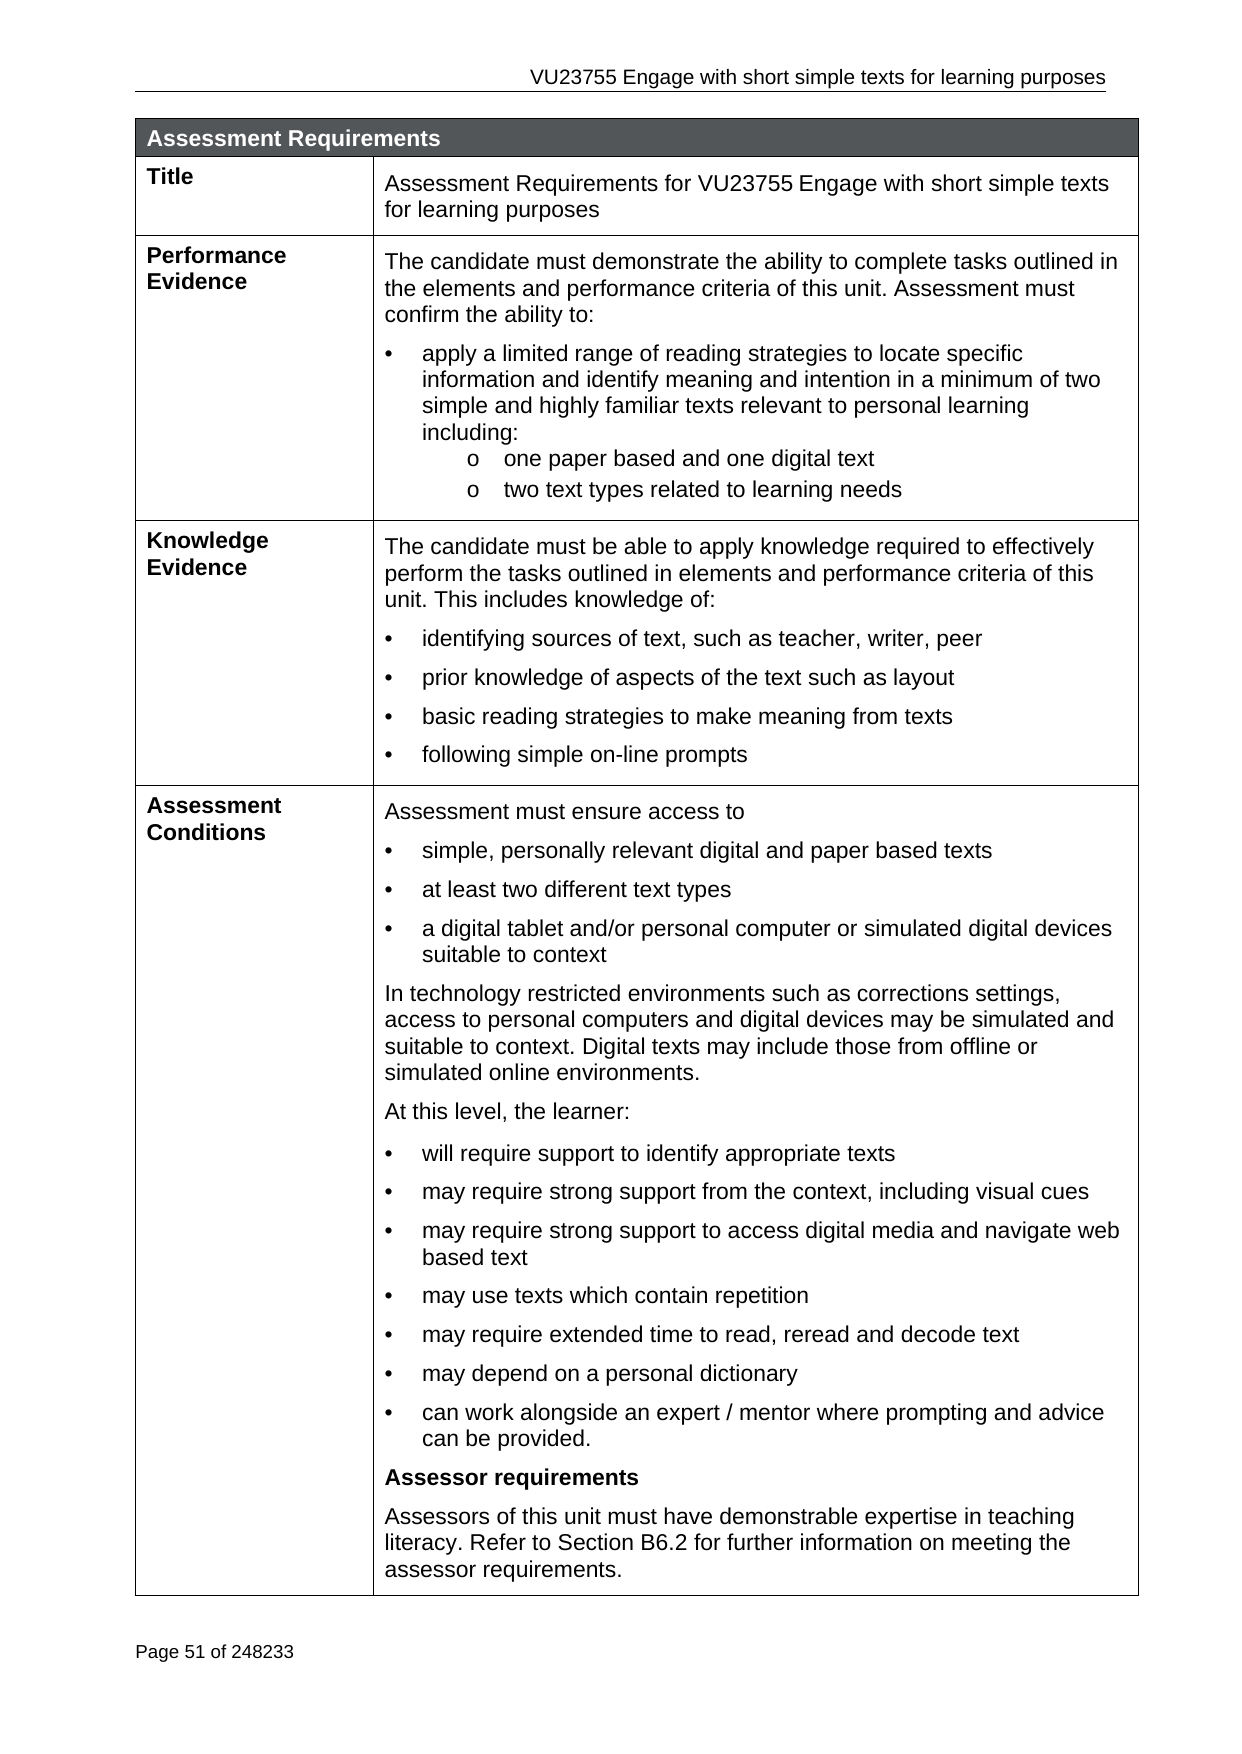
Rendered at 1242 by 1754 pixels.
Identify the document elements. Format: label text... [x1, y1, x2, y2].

table_cell Assessment Conditions [136, 786, 373, 1594]
table_header Assessment Requirements [136, 119, 1138, 156]
table_cell The candidate must demonstrate the ability to complete tasks outlined in the elements and performance criteria of this unit. Assessment must confirm the ability to: apply a limited range of reading strategies to locate specific information and identify meaning and intention in a minimum of two simple and highly familiar texts relevant to personal learning including: one paper based and one digital text two text types related to learning needs [374, 236, 1138, 520]
table_cell Assessment must ensure access to simple, personally relevant digital and paper based texts at least two different text types a digital tablet and/or personal computer or simulated digital devices suitable to context In technology restricted environments such as corrections settings, access to personal computers and digital devices may be simulated and suitable to context. Digital texts may include those from offline or simulated online environments. At this level, the learner: will require support to identify appropriate texts may require strong support from the context, including visual cues may require strong support to access digital media and navigate web based text may use texts which contain repetition may require extended time to read, reread and decode text may depend on a personal dictionary can work alongside an expert / mentor where prompting and advice can be provided. Assessor requirements Assessors of this unit must have demonstrable expertise in teaching literacy. Refer to Section B6.2 for further information on meeting the assessor requirements. [374, 786, 1138, 1594]
table_cell Assessment Requirements for VU23755 Engage with short simple texts for learning purposes [374, 157, 1138, 235]
table_cell Title [136, 157, 373, 235]
table_cell Performance Evidence [136, 236, 373, 520]
table_cell Knowledge Evidence [136, 521, 373, 785]
table_cell The candidate must be able to apply knowledge required to effectively perform the tasks outlined in elements and performance criteria of this unit. This includes knowledge of: identifying sources of text, such as teacher, writer, peer prior knowledge of aspects of the text such as layout basic reading strategies to make meaning from texts following simple on-line prompts [374, 521, 1138, 785]
